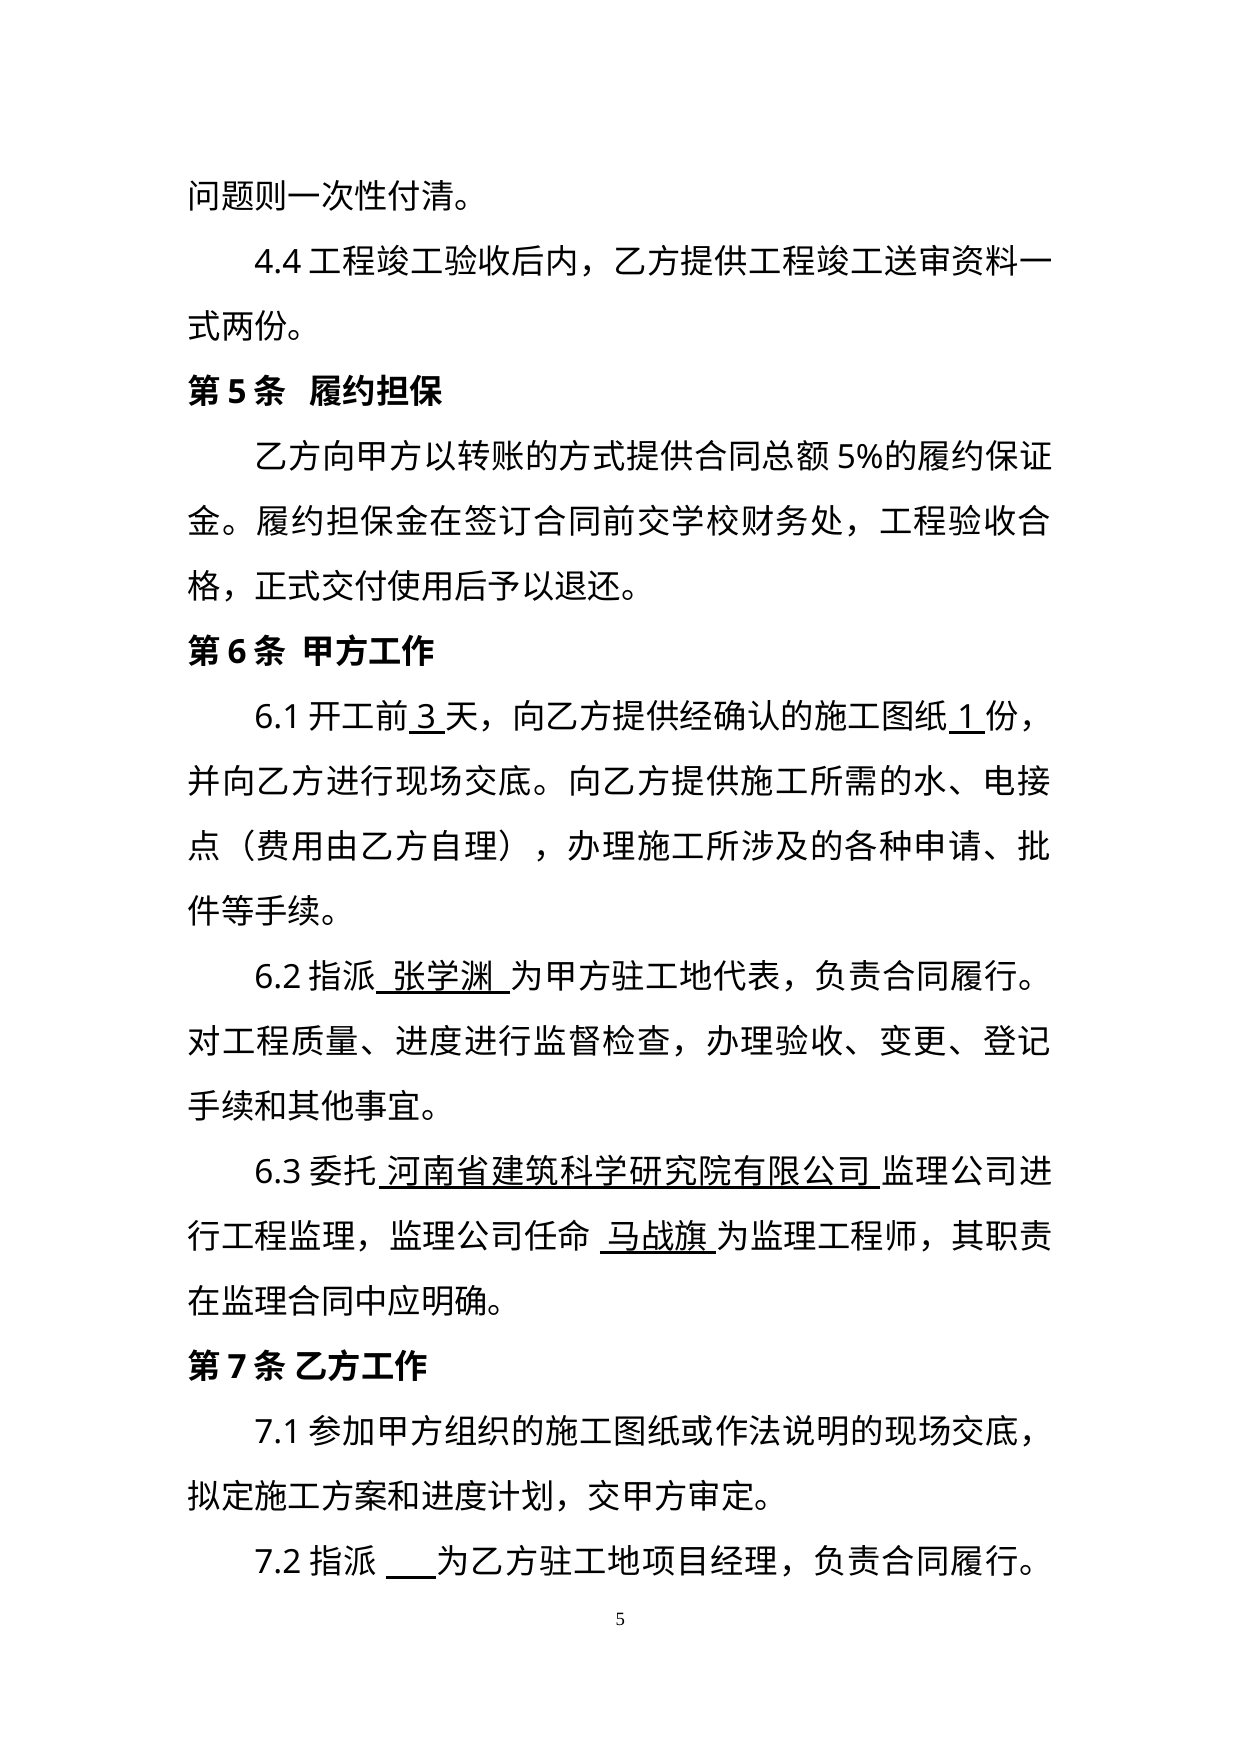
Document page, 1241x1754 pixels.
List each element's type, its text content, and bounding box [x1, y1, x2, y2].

text 6.3委托 河南省建筑科学研究院有限公司 监理公司进行工程监理，监理公司任命 马战旗 为监理工程师，其职责在监理合同中应明确。 [187, 1137, 1053, 1332]
text 6.2指派 张学渊 为甲方驻工地代表，负责合同履行。对工程质量、进度进行监督检查，办理验收、变更、登记手续和其他事宜。 [187, 942, 1053, 1137]
text 第5条 履约担保 [187, 357, 1053, 422]
text 4.4工程竣工验收后内，乙方提供工程竣工送审资料一式两份。 [187, 227, 1053, 357]
text 第6条 甲方工作 [187, 617, 1053, 682]
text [187, 1527, 1053, 1592]
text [187, 162, 1053, 227]
text 7.1参加甲方组织的施工图纸或作法说明的现场交底，拟定施工方案和进度计划，交甲方审定。 [187, 1397, 1053, 1527]
text 乙方向甲方以转账的方式提供合同总额5%的履约保证金。履约担保金在签订合同前交学校财务处，工程验收合格，正式交付使用后予以退还。 [187, 422, 1053, 617]
text 第7条 乙方工作 [187, 1332, 1053, 1397]
text 6.1开工前 3 天，向乙方提供经确认的施工图纸 1 份，并向乙方进行现场交底。向乙方提供施工所需的水、电接点（费用由乙方自理），办理施工所涉及的各种申请、批件等手续。 [187, 682, 1053, 942]
